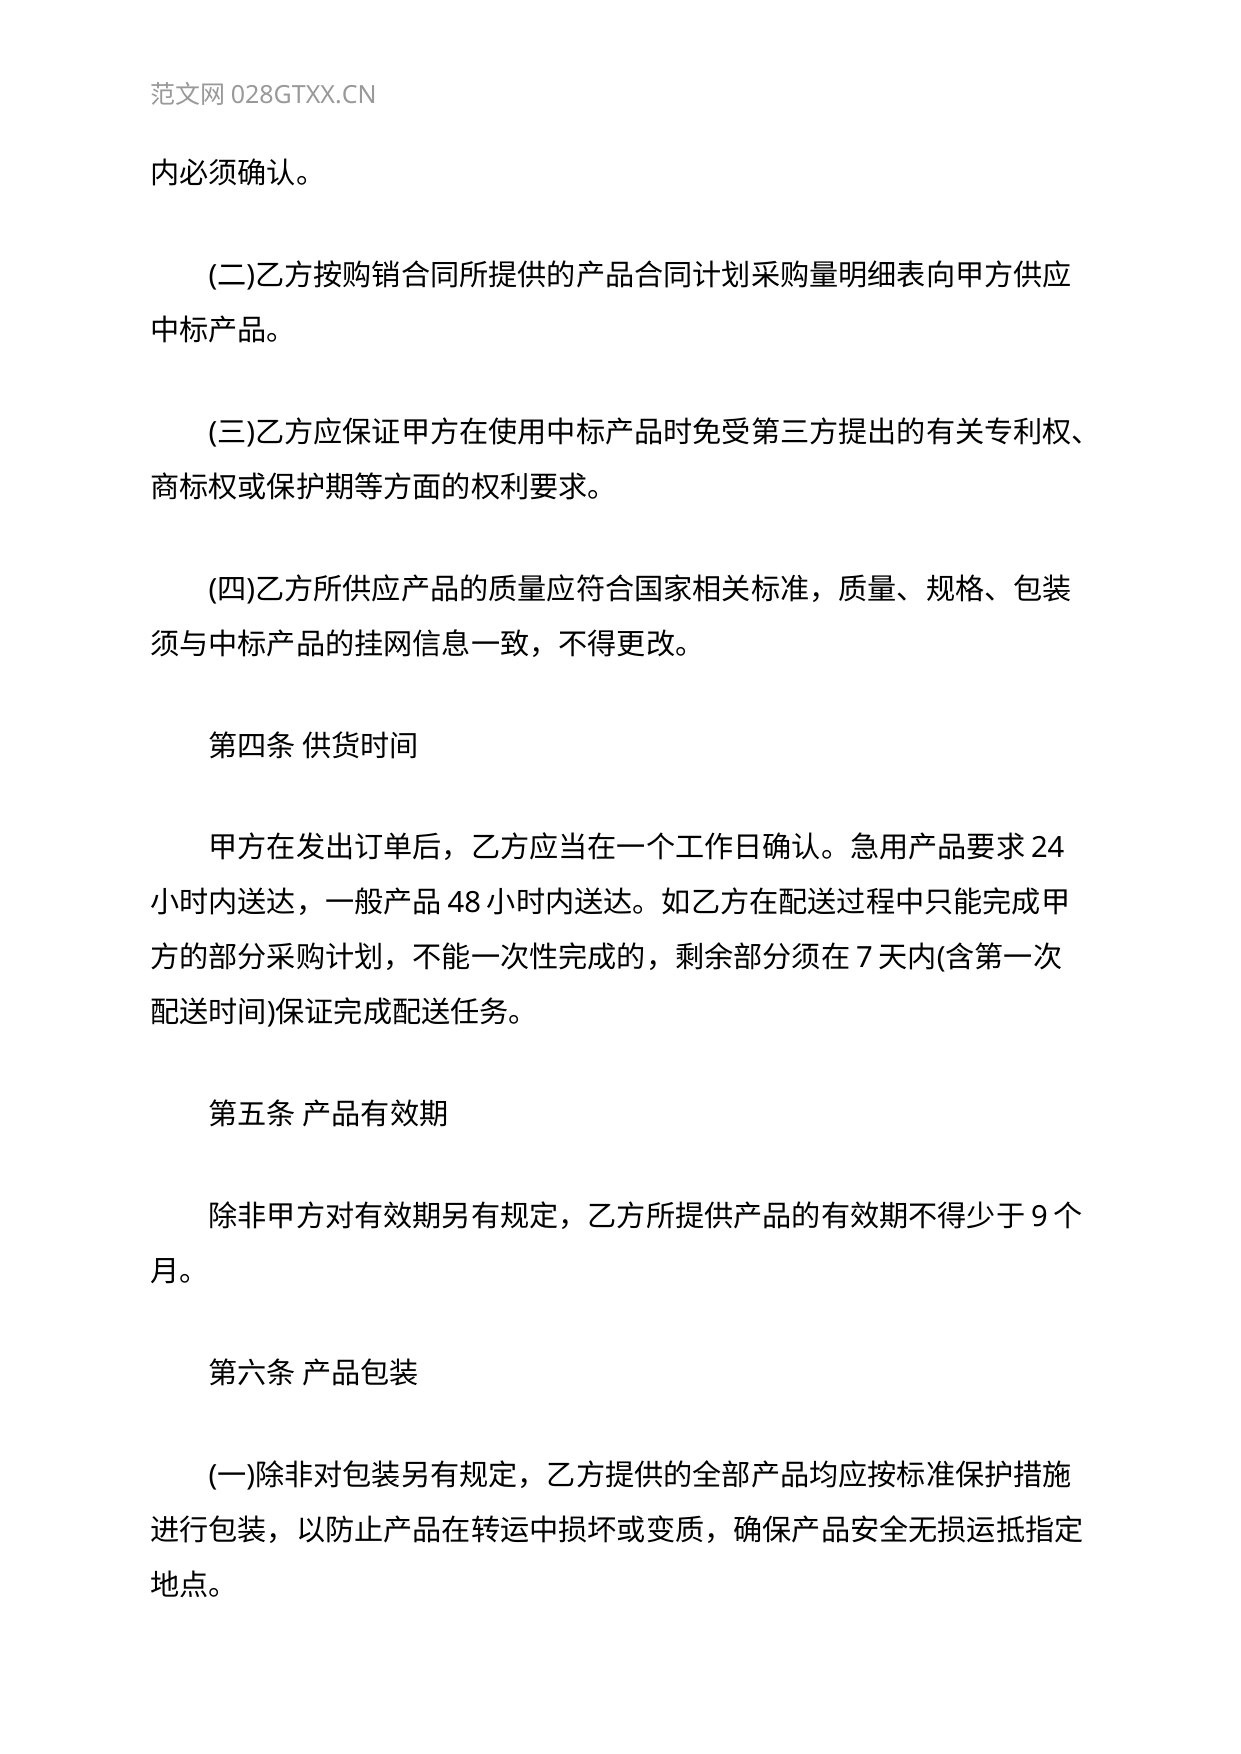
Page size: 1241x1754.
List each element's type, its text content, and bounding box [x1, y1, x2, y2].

text (一)除非对包装另有规定，乙方提供的全部产品均应按标准保护措施进行包装，以防止产品在转运中损坏或变质，确保产品安全无损运抵指定地点。 [150, 1451, 1090, 1603]
text (二)乙方按购销合同所提供的产品合同计划采购量明细表向甲方供应中标产品。 [150, 252, 1090, 349]
text 第六条 产品包装 [150, 1349, 1090, 1392]
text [150, 150, 1090, 192]
text (三)乙方应保证甲方在使用中标产品时免受第三方提出的有关专利权、商标权或保护期等方面的权利要求。 [150, 408, 1090, 506]
text 除非甲方对有效期另有规定，乙方所提供产品的有效期不得少于9个月。 [150, 1193, 1090, 1290]
text 甲方在发出订单后，乙方应当在一个工作日确认。急用产品要求24小时内送达，一般产品48小时内送达。如乙方在配送过程中只能完成甲方的部分采购计划，不能一次性完成的，剩余部分须在7天内(含第一次配送时间)保证完成配送任务。 [150, 824, 1090, 1031]
text 第五条 产品有效期 [150, 1091, 1090, 1133]
text (四)乙方所供应产品的质量应符合国家相关标准，质量、规格、包装须与中标产品的挂网信息一致，不得更改。 [150, 565, 1090, 663]
text 第四条 供货时间 [150, 722, 1090, 764]
